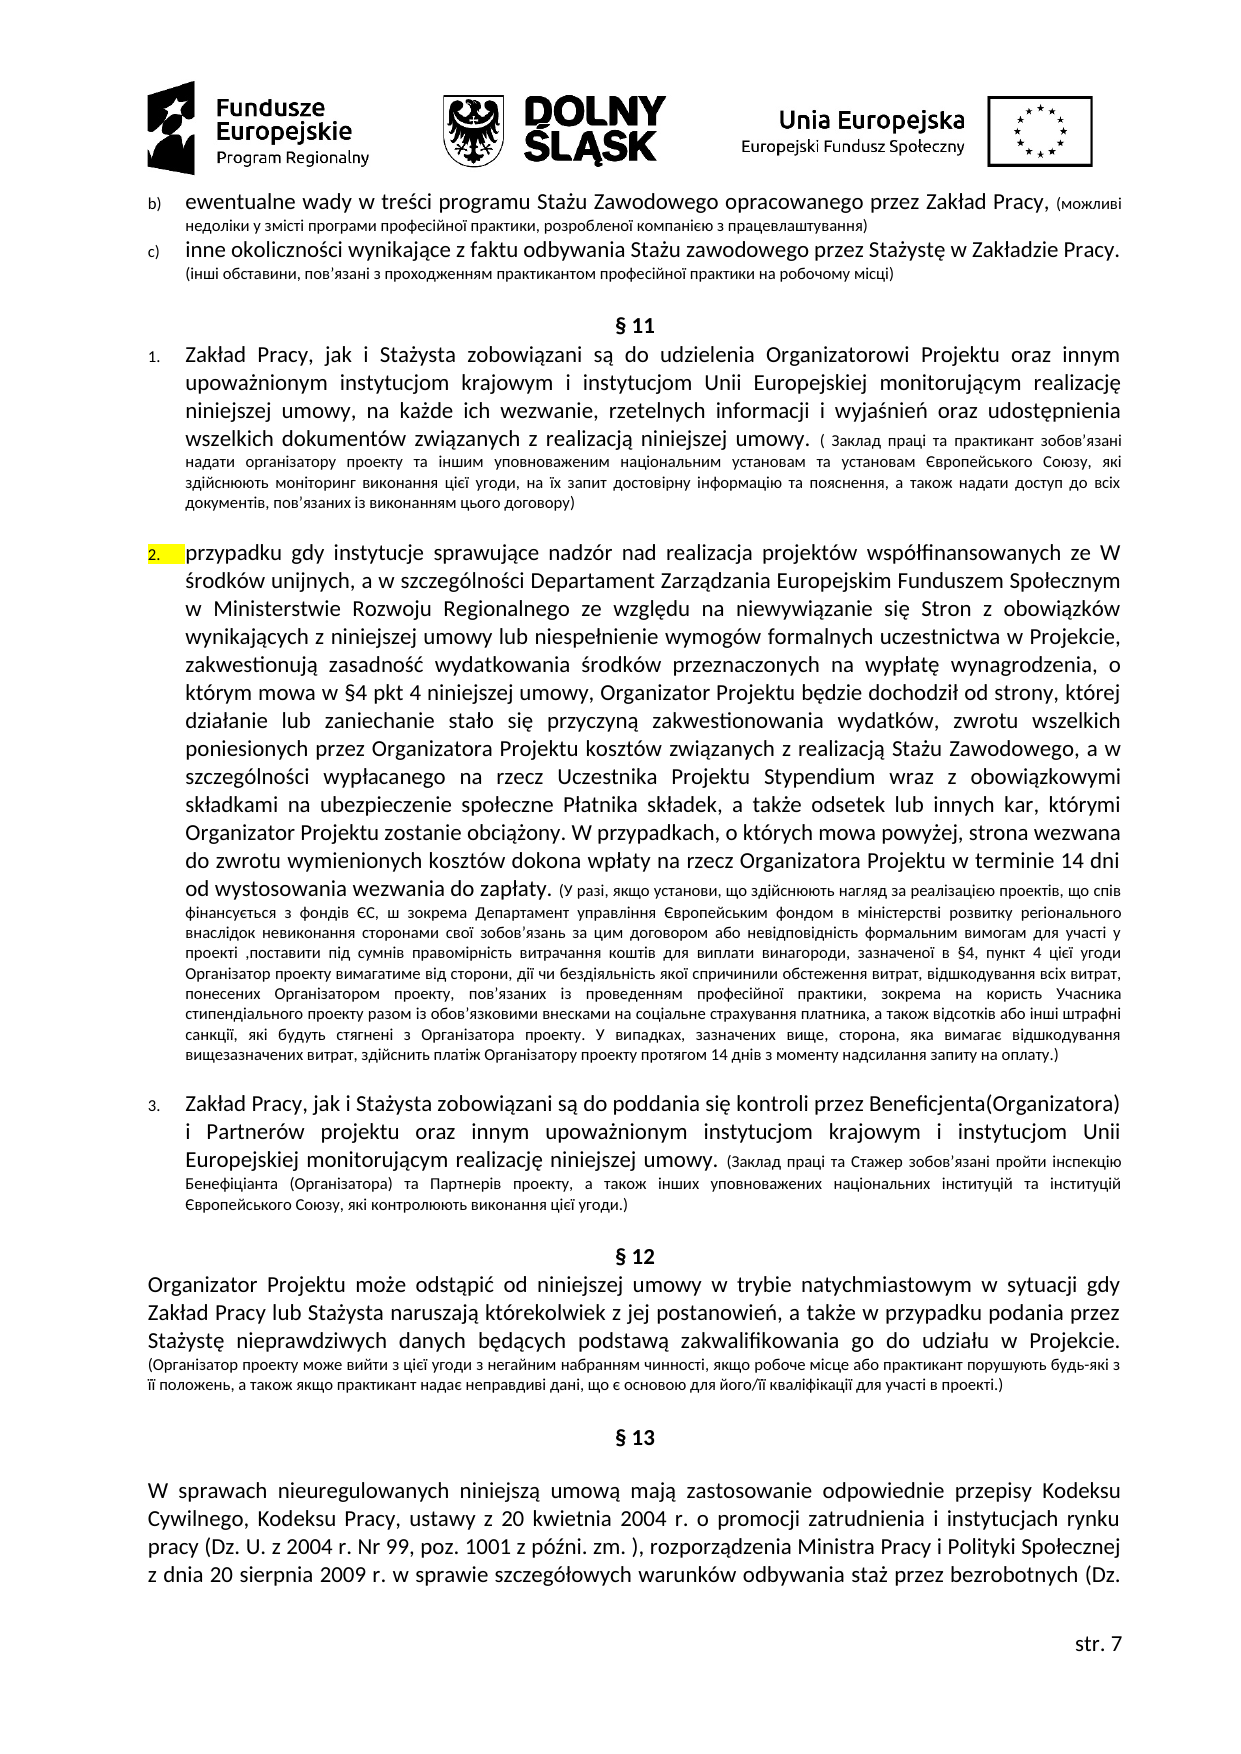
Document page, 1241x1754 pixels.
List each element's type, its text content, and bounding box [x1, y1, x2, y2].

text § 12 [148, 1242, 1122, 1270]
picture [147, 73, 1093, 187]
list ewentualne wady w treści programu Stażu Zawodowego opracowanego przez Zakład Pracy, (можливі недоліки у змісті програми професійної практики, розробленої компанією з працевлаштування) [148, 187, 1122, 235]
list inne okoliczności wynikające z faktu odbywania Stażu zawodowego przez Stażystę w Zakładzie Pracy. (інші обставини, пов’язані з проходженням практикантом професійної практики на робочому місці) [148, 235, 1122, 284]
text § 13 [148, 1423, 1122, 1451]
text § 11 [148, 312, 1122, 340]
list Zakład Pracy, jak i Stażysta zobowiązani są do poddania się kontroli przez Beneficjenta(Organizatora) i Partnerów projektu oraz innym upoważnionym instytucjom krajowym i instytucjom Unii Europejskiej monitorującym realizację niniejszej umowy. (Заклад праці та Стажер зобов’язані пройти інспекцію Бенефіціанта (Організатора) та Партнерів проекту, а також інших уповноважених національних інституцій та інституцій Європейського Союзу, які контролюють виконання цієї угоди.) [148, 1089, 1122, 1214]
list przypadku gdy instytucje sprawujące nadzór nad realizacja projektów współfinansowanych ze W środków unijnych, a w szczególności Departament Zarządzania Europejskim Funduszem Społecznym w Ministerstwie Rozwoju Regionalnego ze względu na niewywiązanie się Stron z obowiązków wynikających z niniejszej umowy lub niespełnienie wymogów formalnych uczestnictwa w Projekcie, zakwestionują zasadność wydatkowania środków przeznaczonych na wypłatę wynagrodzenia, o którym mowa w §4 pkt 4 niniejszej umowy, Organizator Projektu będzie dochodził od strony, której działanie lub zaniechanie stało się przyczyną zakwestionowania wydatków, zwrotu wszelkich poniesionych przez Organizatora Projektu kosztów związanych z realizacją Stażu Zawodowego, a w szczególności wypłacanego na rzecz Uczestnika Projektu Stypendium wraz z obowiązkowymi składkami na ubezpieczenie społeczne Płatnika składek, a także odsetek lub innych kar, którymi Organizator Projektu zostanie obciążony. W przypadkach, o których mowa powyżej, strona wezwana do zwrotu wymienionych kosztów dokona wpłaty na rzecz Organizatora Projektu w terminie 14 dni od wystosowania wezwania do zapłaty. (У разі, якщо установи, що здійснюють нагляд за реалізацією проектів, що спів фінансується з фондів ЄС, ш зокрема Департамент управління Європейським фондом в міністерстві розвитку регіонального внаслідок невиконання сторонами свої зобов’язань за цим договором або невідповідність формальним вимогам для участі у проекті ,поставити під сумнів правомірність витрачання коштів для виплати винагороди, зазначеної в §4, пункт 4 цієї угоди Організатор проекту вимагатиме від сторони, дії чи бездіяльність якої спричинили обстеження витрат, відшкодування всіх витрат, понесених Організатором проекту, пов’язаних із проведенням професійної практики, зокрема на користь Учасника стипендіального проекту разом із обов’язковими внесками на соціальне страхування платника, а також відсотків або інші штрафні санкції, які будуть стягнені з Організатора проекту. У випадках, зазначених вище, сторона, яка вимагає відшкодування вищезазначених витрат, здійснить платіж Організатору проекту протягом 14 днів з моменту надсилання запиту на оплату.) [148, 538, 1122, 1064]
text Organizator Projektu może odstąpić od niniejszej umowy w trybie natychmiastowym w sytuacji gdy Zakład Pracy lub Stażysta naruszają którekolwiek z jej postanowień, a także w przypadku podania przez Stażystę nieprawdziwych danych będących podstawą zakwalifikowania go do udziału w Projekcie. (Організатор проекту може вийти з цієї угоди з негайним набранням чинності, якщо робоче місце або практикант порушують будь-які з її положень, а також якщо практикант надає неправдиві дані, що є основою для його/її кваліфікації для участі в проекті.) [148, 1270, 1122, 1395]
list Zakład Pracy, jak i Stażysta zobowiązani są do udzielenia Organizatorowi Projektu oraz innym upoważnionym instytucjom krajowym i instytucjom Unii Europejskiej monitorującym realizację niniejszej umowy, na każde ich wezwanie, rzetelnych informacji i wyjaśnień oraz udostępnienia wszelkich dokumentów związanych z realizacją niniejszej umowy. ( Заклад праці та практикант зобов’язані надати організатору проекту та іншим уповноваженим національним установам та установам Європейського Союзу, які здійснюють моніторинг виконання цієї угоди, на їх запит достовірну інформацію та пояснення, а також надати доступ до всіх документів, пов’язаних із виконанням цього договору) [148, 340, 1122, 513]
